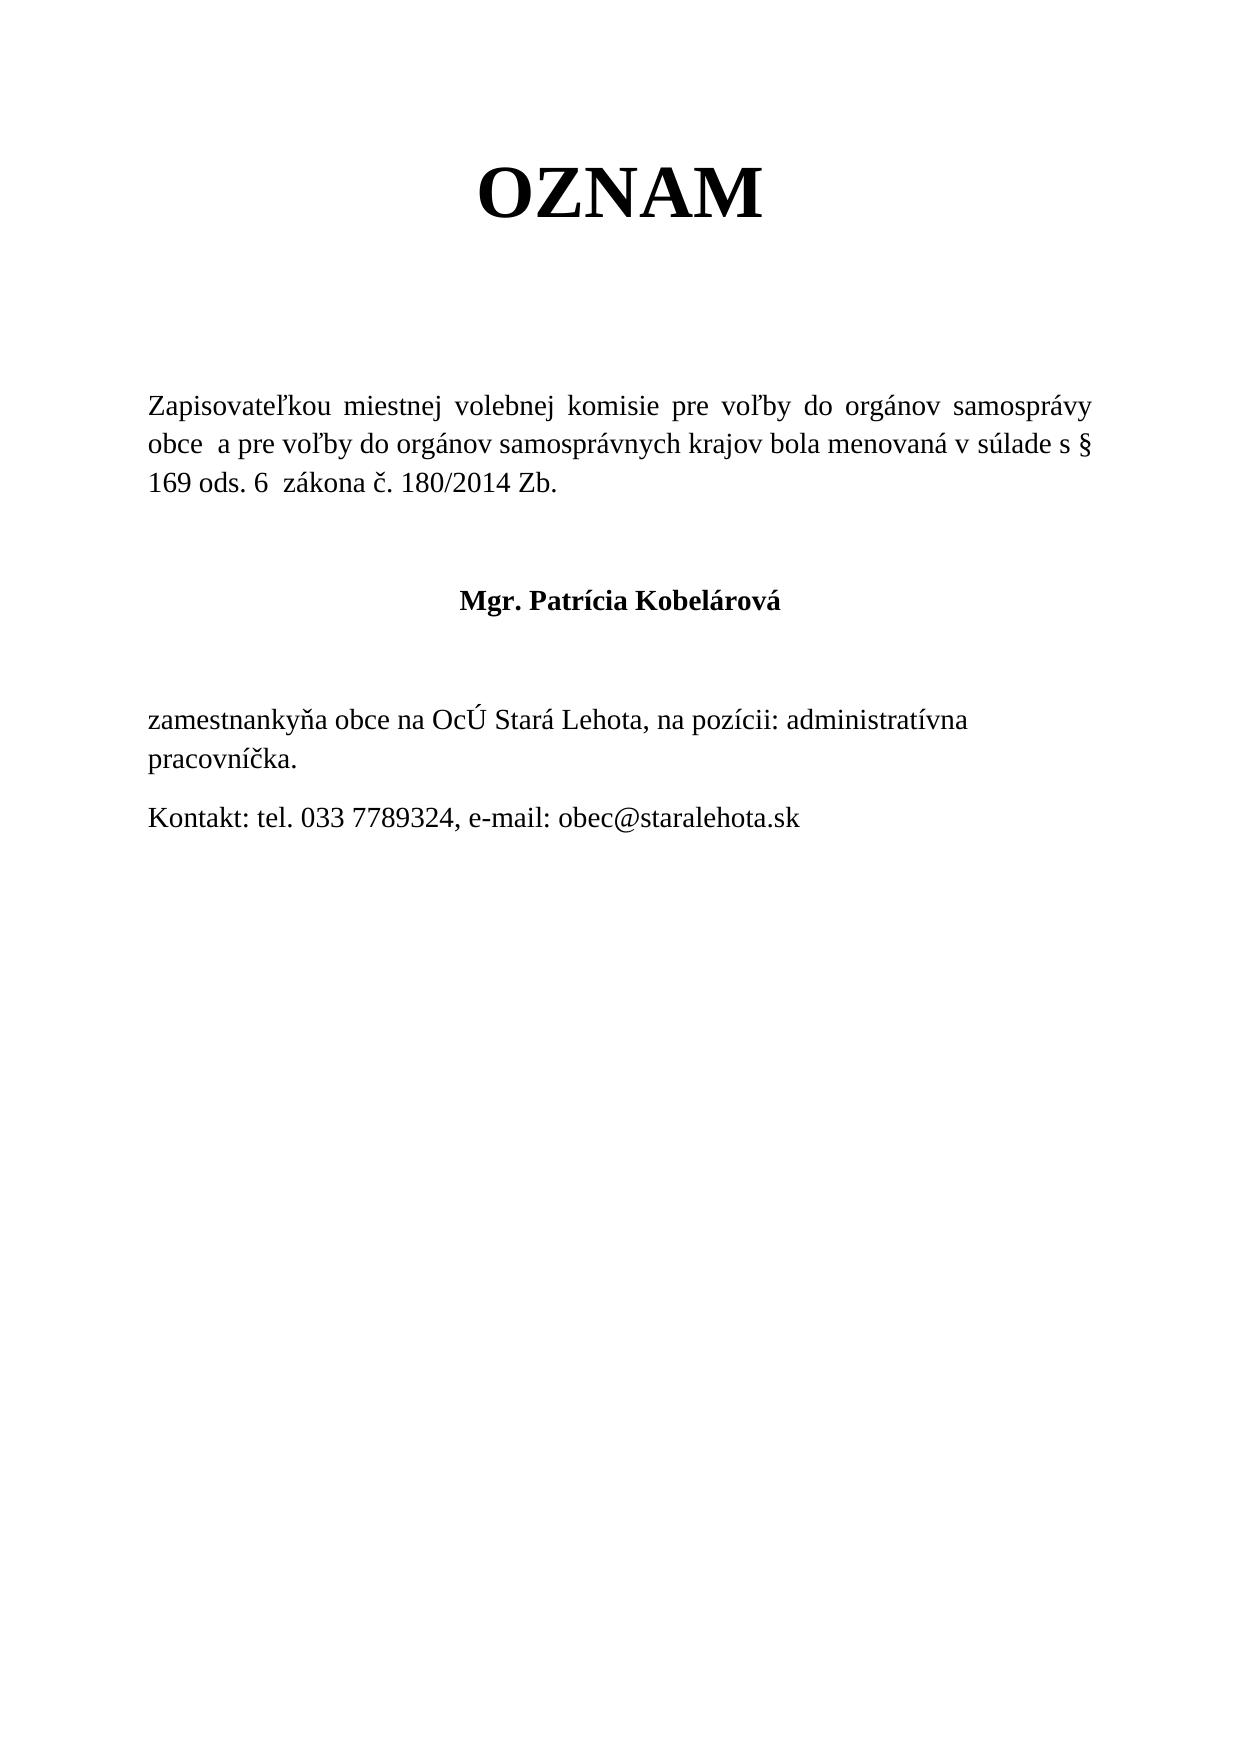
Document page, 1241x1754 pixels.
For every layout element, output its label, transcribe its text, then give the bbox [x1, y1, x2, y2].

text Zapisovateľkou miestnej volebnej komisie pre voľby do orgánov samosprávy obce a pre voľby do orgánov samosprávnych krajov bola menovaná v súlade s § 169 ods. 6 zákona č. 180/2014 Zb. [148, 388, 1093, 498]
text zamestnankyňa obce na OcÚ Stará Lehota, na pozícii: administratívna pracovníčka. [148, 702, 1093, 774]
text Kontakt: tel. 033 7789324, e-mail: obec@staralehota.sk [148, 800, 1093, 834]
text Mgr. Patrícia Kobelárová [148, 583, 1093, 617]
text OZNAM [148, 148, 1093, 234]
